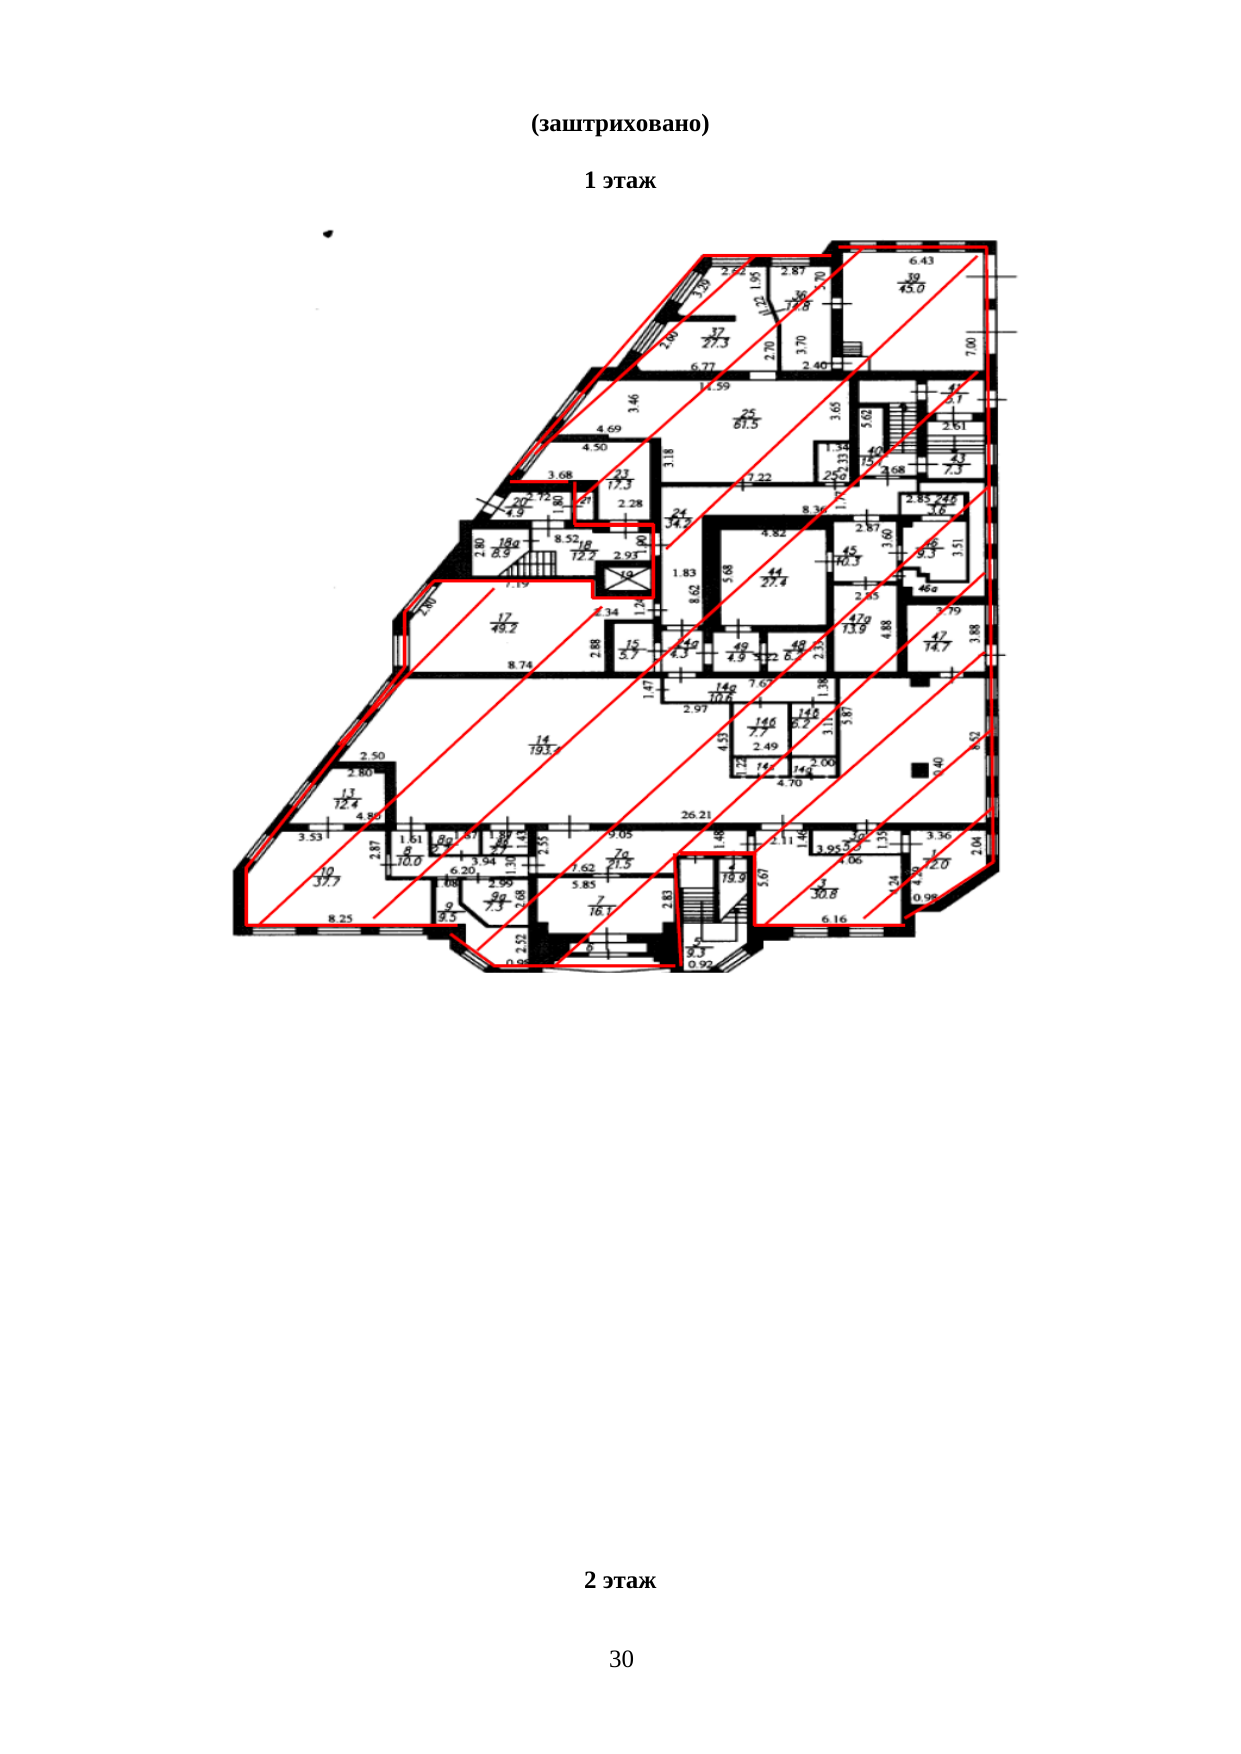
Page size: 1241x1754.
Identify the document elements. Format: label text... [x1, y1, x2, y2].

text 2 этаж [118, 1565, 1122, 1594]
text (заштриховано) [118, 108, 1122, 137]
text 1 этаж [118, 165, 1122, 194]
